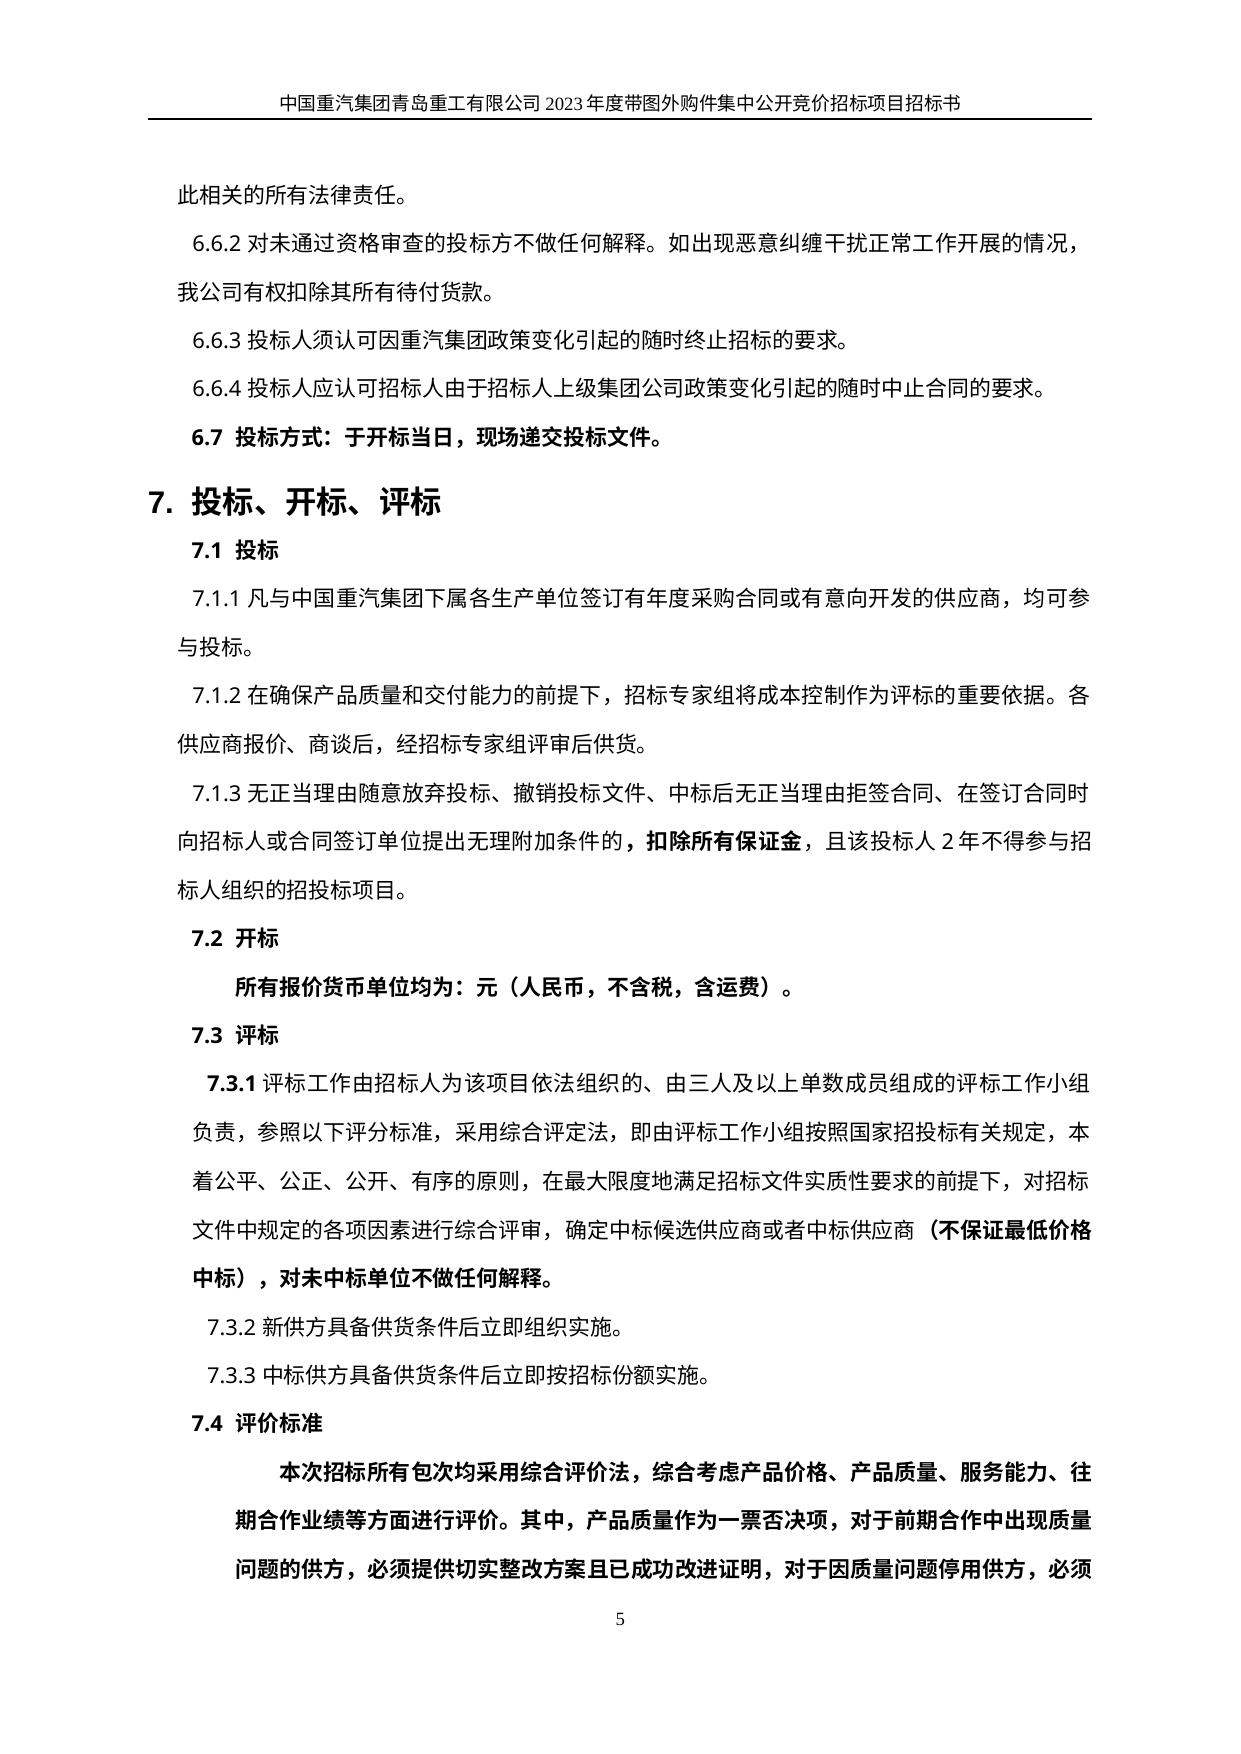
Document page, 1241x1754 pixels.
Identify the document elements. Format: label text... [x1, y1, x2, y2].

subtitle 投标、开标、评标 [148, 468, 1092, 533]
list 投标 [191, 533, 1092, 565]
list 凡与中国重汽集团下属各生产单位签订有年度采购合同或有意向开发的供应商，均可参与投标。 [177, 581, 1092, 662]
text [235, 1454, 1092, 1584]
list 在确保产品质量和交付能力的前提下，招标专家组将成本控制作为评标的重要依据。各供应商报价、商谈后，经招标专家组评审后供货。 [177, 678, 1092, 759]
list 开标 [191, 921, 1092, 953]
list 新供方具备供货条件后立即组织实施。 [192, 1309, 1092, 1342]
list 投标方式：于开标当日，现场递交投标文件。 [191, 419, 1092, 452]
list 评价标准 [191, 1406, 1092, 1438]
list 中标供方具备供货条件后立即按招标份额实施。 [192, 1358, 1092, 1390]
text 所有报价货币单位均为：元（人民币，不含税，含运费）。 [235, 969, 1092, 1002]
list 评标工作由招标人为该项目依法组织的、由三人及以上单数成员组成的评标工作小组负责，参照以下评分标准，采用综合评定法，即由评标工作小组按照国家招投标有关规定，本着公平、公正、公开、有序的原则，在最大限度地满足招标文件实质性要求的前提下，对招标文件中规定的各项因素进行综合评审，确定中标候选供应商或者中标供应商（不保证最低价格中标），对未中标单位不做任何解释。 [192, 1066, 1092, 1293]
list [177, 177, 1092, 210]
list 无正当理由随意放弃投标、撤销投标文件、中标后无正当理由拒签合同、在签订合同时向招标人或合同签订单位提出无理附加条件的，扣除所有保证金，且该投标人2年不得参与招标人组织的招投标项目。 [177, 775, 1092, 905]
list 投标人应认可招标人由于招标人上级集团公司政策变化引起的随时中止合同的要求。 [177, 371, 1092, 403]
list 对未通过资格审查的投标方不做任何解释。如出现恶意纠缠干扰正常工作开展的情况，我公司有权扣除其所有待付货款。 [177, 226, 1092, 307]
list 评标 [191, 1018, 1092, 1050]
list 投标人须认可因重汽集团政策变化引起的随时终止招标的要求。 [177, 323, 1092, 355]
